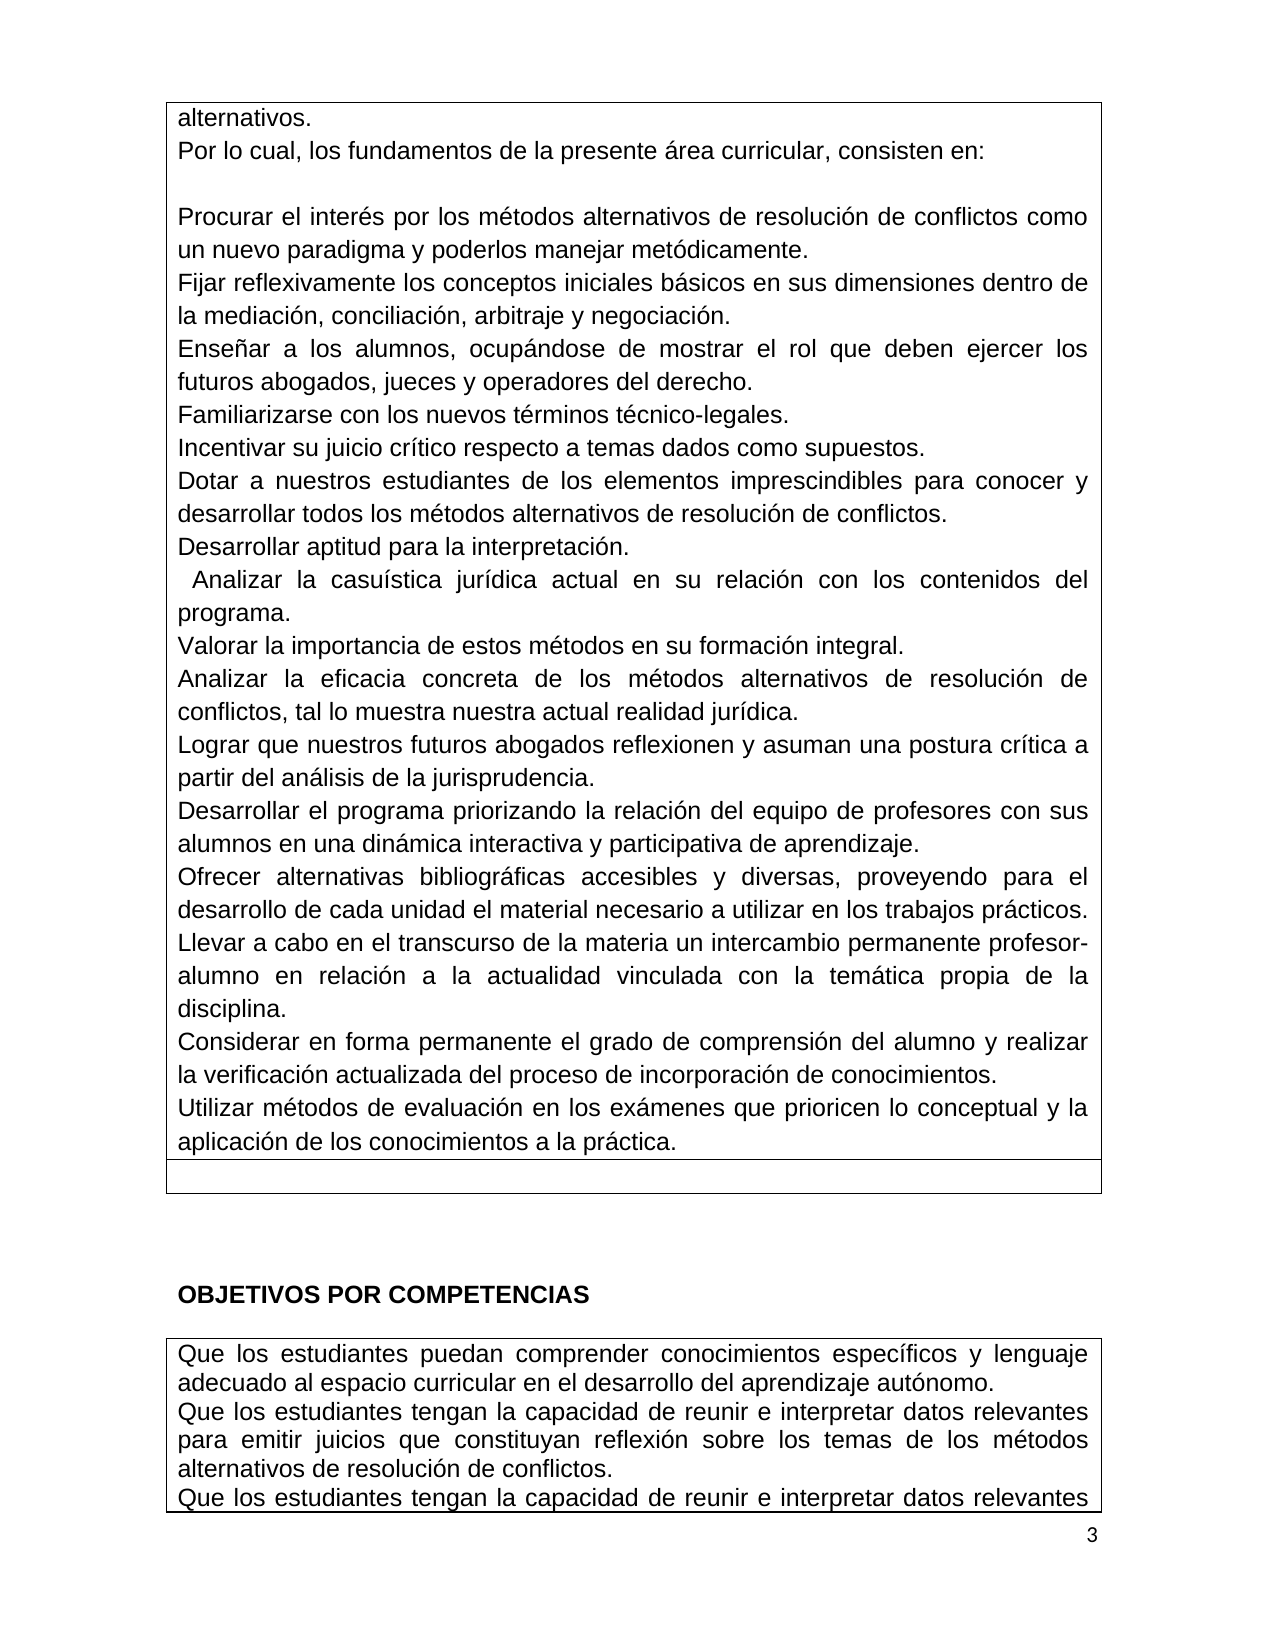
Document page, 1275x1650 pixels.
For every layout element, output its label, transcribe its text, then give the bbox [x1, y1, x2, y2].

text OBJETIVOS POR COMPETENCIAS [177, 1280, 1098, 1309]
table_cell [167, 1160, 1101, 1193]
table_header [167, 103, 1101, 1159]
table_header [167, 1339, 1101, 1511]
